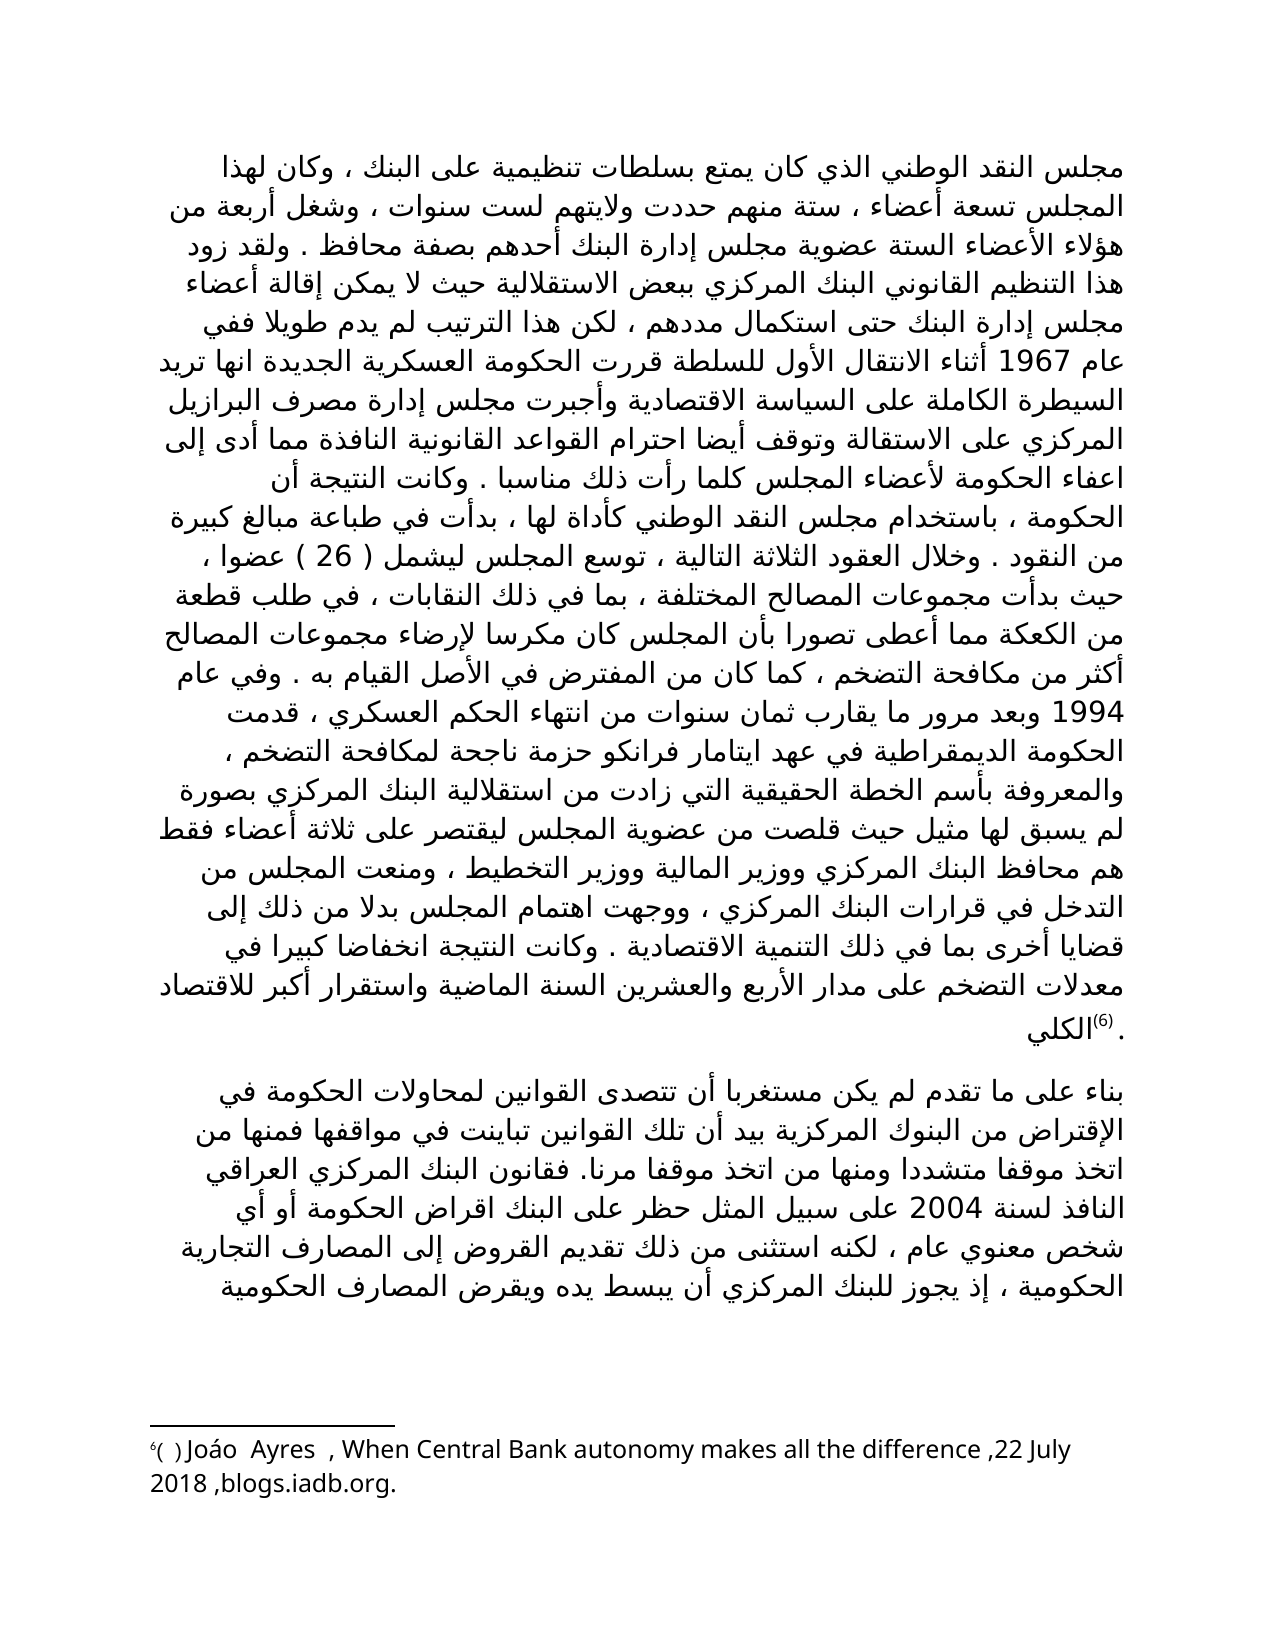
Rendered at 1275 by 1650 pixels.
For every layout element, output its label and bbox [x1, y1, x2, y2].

text [150, 150, 1125, 1048]
text [150, 1074, 1125, 1303]
